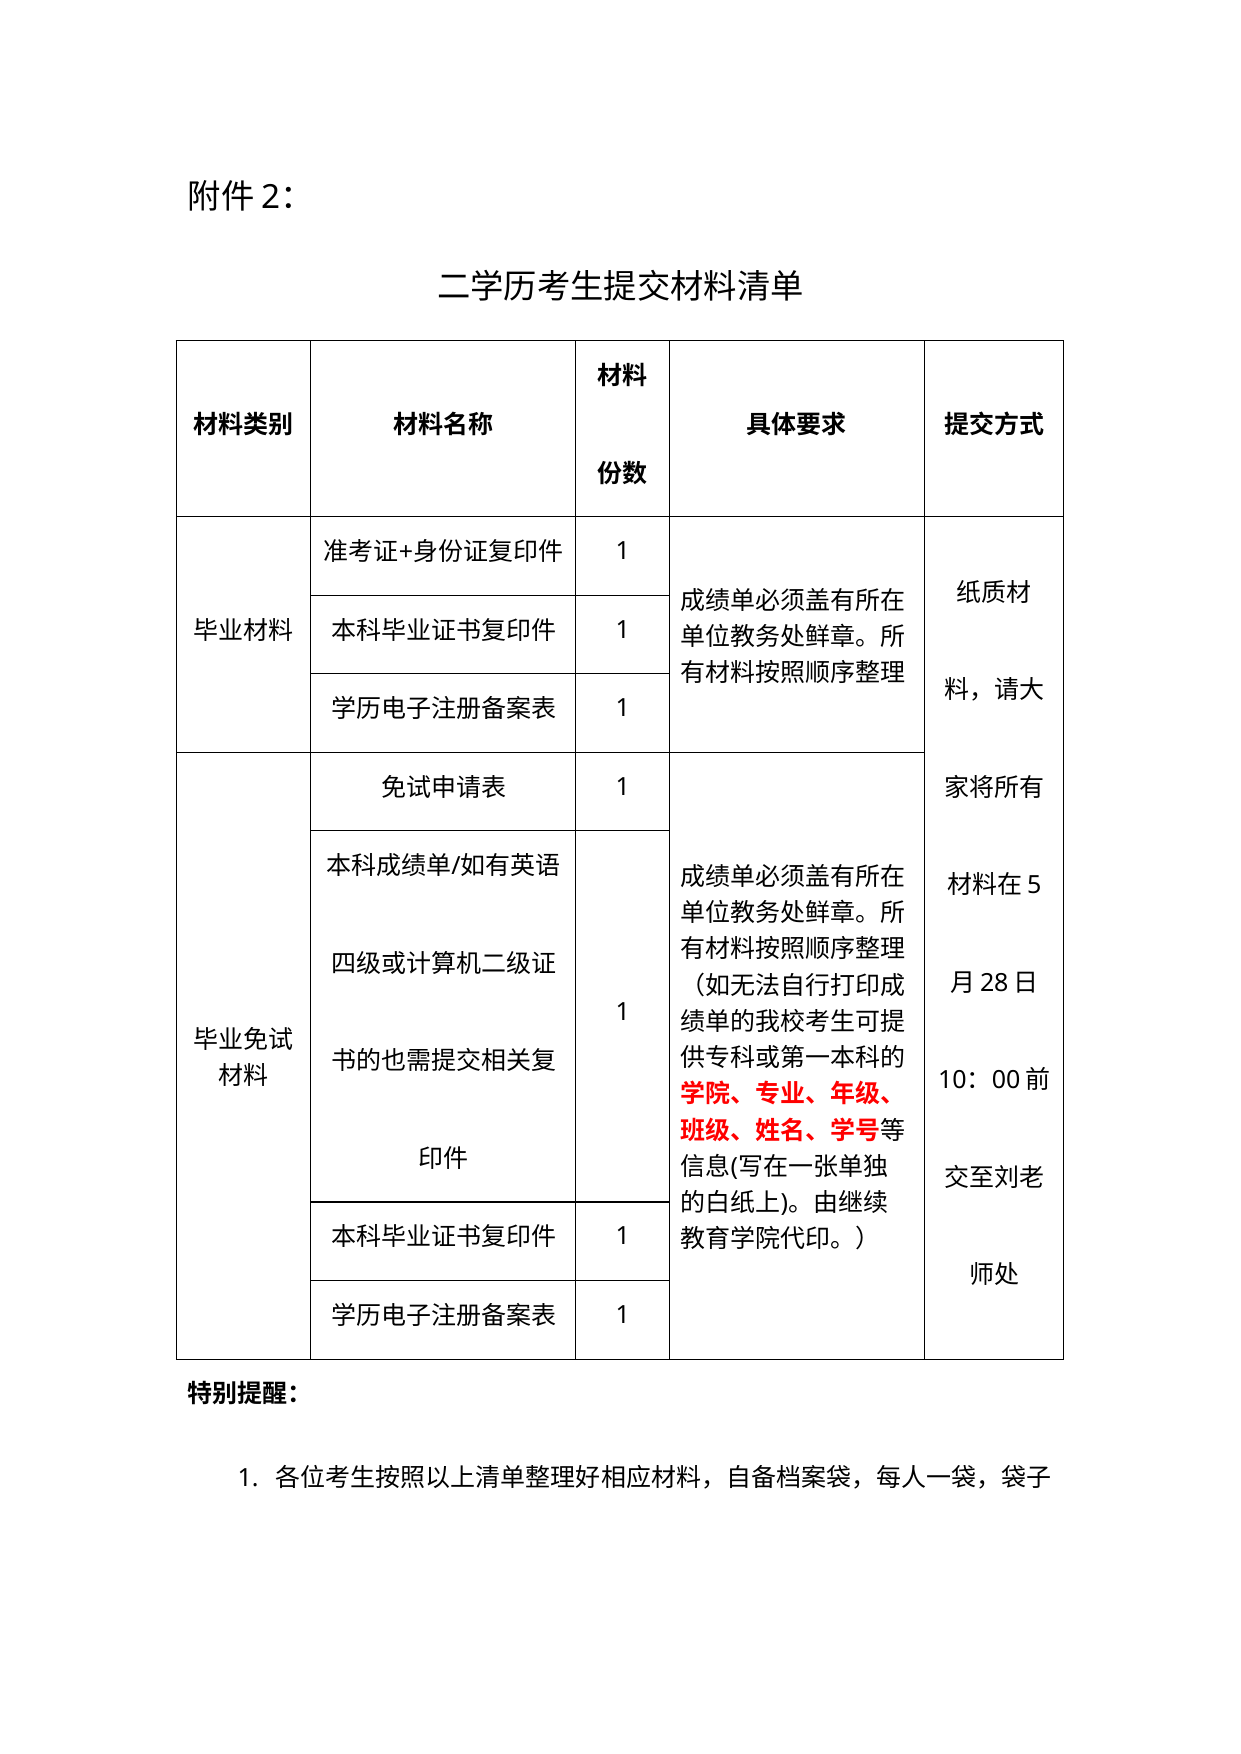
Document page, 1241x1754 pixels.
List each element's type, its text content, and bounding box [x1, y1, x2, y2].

table_cell 1 [576, 596, 669, 673]
table_cell 学历电子注册备案表 [311, 1281, 575, 1358]
table_cell 成绩单必须盖有所在单位教务处鲜章。所有材料按照顺序整理 [670, 517, 924, 752]
table_cell 成绩单必须盖有所在单位教务处鲜章。所有材料按照顺序整理（如无法自行打印成绩单的我校考生可提供专科或第一本科的学院、专业、年级、班级、姓名、学号等信息(写在一张单独的白纸上)。由继续教育学院代印。） [670, 753, 924, 1358]
table_cell 学历电子注册备案表 [311, 674, 575, 752]
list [187, 1443, 1053, 1508]
table_cell 1 [576, 753, 669, 830]
table_cell 1 [576, 831, 669, 1201]
table_cell 准考证+身份证复印件 [311, 517, 575, 595]
table_cell 毕业免试材料 [177, 753, 310, 1358]
text 特别提醒： [187, 1360, 1053, 1424]
text 二学历考生提交材料清单 [187, 251, 1053, 316]
table_header 材料份数 [576, 341, 669, 516]
table_cell 毕业材料 [177, 517, 310, 752]
table_cell 1 [576, 674, 669, 752]
table_header 材料名称 [311, 341, 575, 516]
table_cell 1 [576, 1203, 669, 1280]
table_cell 本科毕业证书复印件 [311, 1203, 575, 1280]
table_cell 1 [576, 1281, 669, 1358]
table_header 材料类别 [177, 341, 310, 516]
table_header 具体要求 [670, 341, 924, 516]
table_cell 纸质材料，请大家将所有材料在5月28日10：00前交至刘老师处 [925, 517, 1063, 1358]
text 附件2： [187, 162, 1053, 227]
table_header 提交方式 [925, 341, 1063, 516]
table_cell 本科毕业证书复印件 [311, 596, 575, 673]
table_cell 免试申请表 [311, 753, 575, 830]
table_cell 本科成绩单/如有英语四级或计算机二级证书的也需提交相关复印件 [311, 831, 575, 1201]
table_cell 1 [576, 517, 669, 595]
